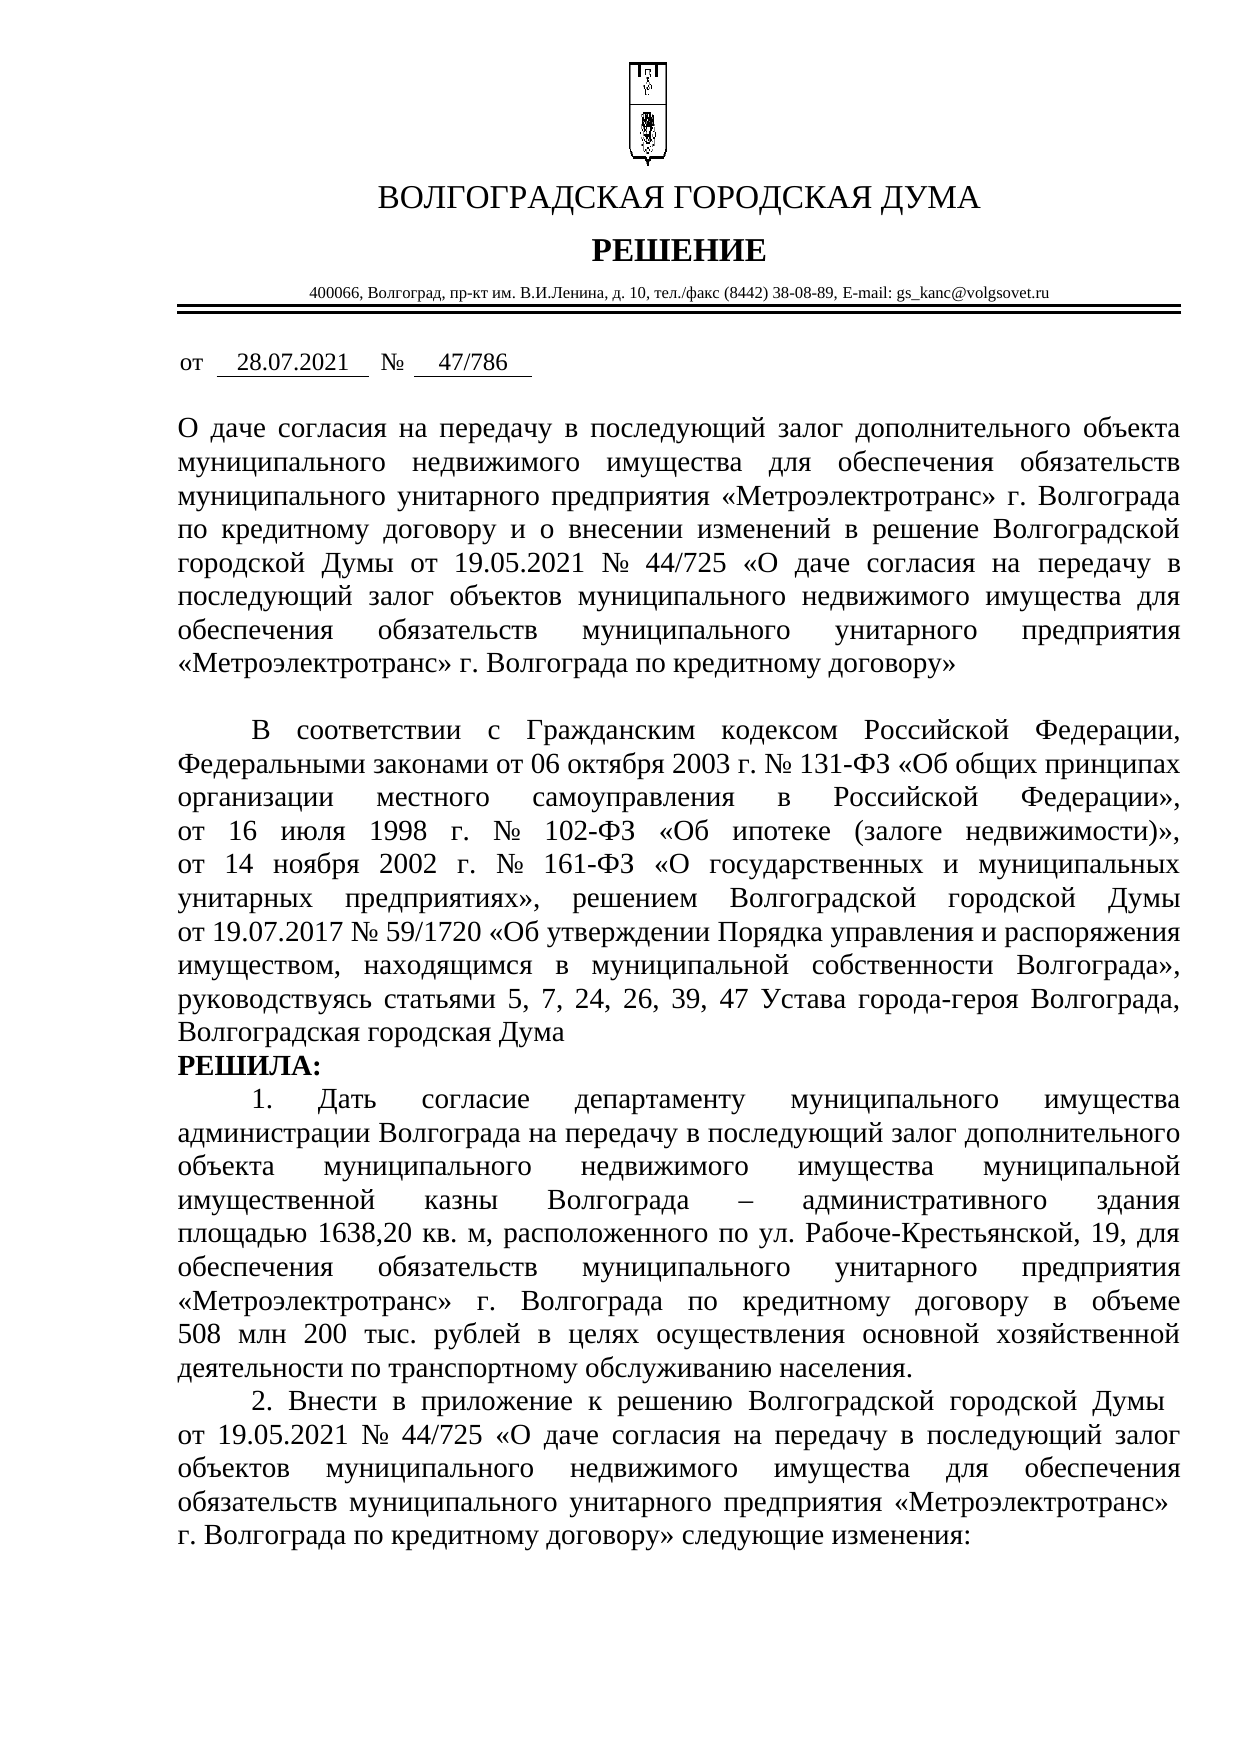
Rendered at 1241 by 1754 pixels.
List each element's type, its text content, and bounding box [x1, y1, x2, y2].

table_header № [369, 347, 414, 376]
text РЕШИЛА: [177, 1048, 1181, 1081]
text ВОЛГОГРАДСКая городская дума [177, 178, 1181, 216]
table_header 28.07.2021 [217, 347, 369, 376]
table_header от [166, 347, 217, 376]
list 1. Дать согласие департаменту муниципального имущества администрации Волгограда на передачу в последующий залог дополнительного объекта муниципального недвижимого имущества муниципальной имущественной казны Волгограда – административного здания площадью 1638,20 кв. м, расположенного по ул. Рабоче-Крестьянской, 19, для обеспечения обязательств муниципального унитарного предприятия «Метроэлектротранс» г. Волгограда по кредитному договору в объеме 508 млн 200 тыс. рублей в целях осуществления основной хозяйственной деятельности по транспортному обслуживанию населения. [177, 1081, 1181, 1383]
text В соответствии с Гражданским кодексом Российской Федерации, Федеральными законами от 06 октября 2003 г. № 131-ФЗ «Об общих принципах организации местного самоуправления в Российской Федерации», от 16 июля 1998 г. № 102-ФЗ «Об ипотеке (залоге недвижимости)», от 14 ноября 2002 г. № 161-ФЗ «О государственных и муниципальных унитарных предприятиях», решением Волгоградской городской Думы от 19.07.2017 № 59/1720 «Об утверждении Порядка управления и распоряжения имуществом, находящимся в муниципальной собственности Волгограда», руководствуясь статьями 5, 7, 24, 26, 39, 47 Устава города-героя Волгограда, Волгоградская городская Дума [177, 712, 1181, 1048]
table_header 47/786 [414, 347, 532, 376]
list 2. Внести в приложение к решению Волгоградской городской Думы от 19.05.2021 № 44/725 «О даче согласия на передачу в последующий залог объектов муниципального недвижимого имущества для обеспечения обязательств муниципального унитарного предприятия «Метроэлектротранс» г. Волгограда по кредитному договору» следующие изменения: [177, 1383, 1181, 1551]
text РЕШЕНИЕ [177, 230, 1181, 269]
text 400066, Волгоград, пр-кт им. В.И.Ленина, д. 10, тел./факс (8442) 38-08-89, E-mail: gs_kanc@volgsovet.ru [177, 283, 1181, 304]
text О даче согласия на передачу в последующий залог дополнительного объекта муниципального недвижимого имущества для обеспечения обязательств муниципального унитарного предприятия «Метроэлектротранс» г. Волгограда по кредитному договору и о внесении изменений в решение Волгоградской городской Думы от 19.05.2021 № 44/725 «О даче согласия на передачу в последующий залог объектов муниципального недвижимого имущества для обеспечения обязательств муниципального унитарного предприятия «Метроэлектротранс» г. Волгограда по кредитному договору» [177, 411, 1181, 679]
